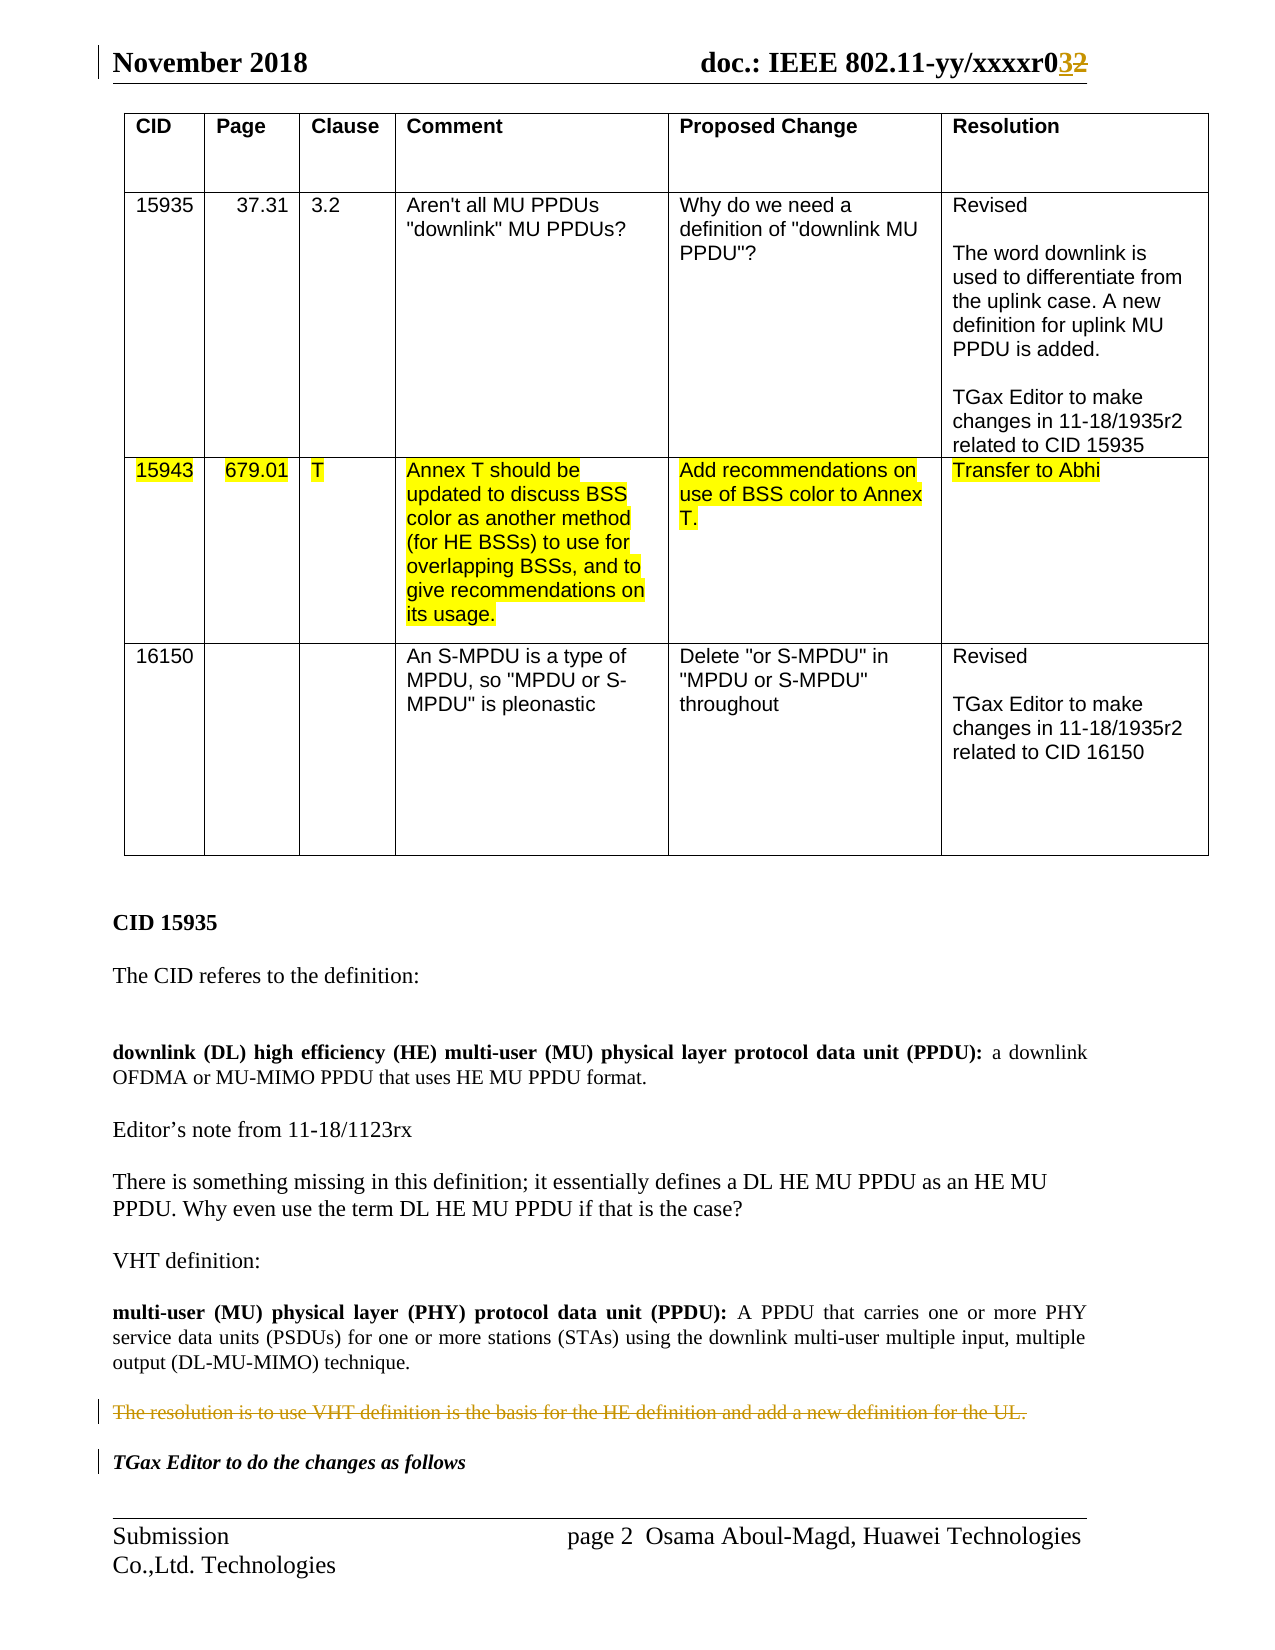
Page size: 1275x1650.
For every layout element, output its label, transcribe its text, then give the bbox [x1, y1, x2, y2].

table_cell Delete "or S-MPDU" in "MPDU or S-MPDU" throughout [669, 644, 941, 855]
table_header Page [205, 114, 299, 192]
table_cell Add recommendations on use of BSS color to Annex T. [669, 458, 941, 643]
table_cell 37.31 [205, 193, 299, 457]
text TGax Editor to do the changes as follows [112, 1449, 1087, 1474]
table_cell Revised The word downlink is used to differentiate from the uplink case. A new definition for uplink MU PPDU is added. TGax Editor to make changes in 11-18/1935r2 related to CID 15935 [942, 193, 1208, 457]
text Editor’s note from 11-18/1123rx [112, 1116, 1087, 1142]
table_header Comment [396, 114, 668, 192]
table_cell An S-MPDU is a type of MPDU, so "MPDU or S-MPDU" is pleonastic [396, 644, 668, 855]
text The CID referes to the definition: [112, 962, 1087, 988]
text There is something missing in this definition; it essentially defines a DL HE MU PPDU as an HE MU PPDU. Why even use the term DL HE MU PPDU if that is the case? [112, 1168, 1087, 1221]
table_header Clause [300, 114, 395, 192]
table_header Proposed Change [669, 114, 941, 192]
table_header Resolution [942, 114, 1208, 192]
table_header CID [125, 114, 204, 192]
table_cell Aren't all MU PPDUs "downlink" MU PPDUs? [396, 193, 668, 457]
table_cell Why do we need a definition of "downlink MU PPDU"? [669, 193, 941, 457]
table_cell [205, 644, 299, 855]
text CID 15935 [112, 909, 1087, 935]
table_cell 16150 [125, 644, 204, 855]
table_cell Annex T should be updated to discuss BSS color as another method (for HE BSSs) to use for overlapping BSSs, and to give recommendations on its usage. [396, 458, 668, 643]
table_cell Revised TGax Editor to make changes in 11-18/1935r2 related to CID 16150 [942, 644, 1208, 855]
text multi-user (MU) physical layer (PHY) protocol data unit (PPDU): A PPDU that carries one or more PHY service data units (PSDUs) for one or more stations (STAs) using the downlink multi-user multiple input, multiple output (DL-MU-MIMO) technique. [112, 1299, 1087, 1374]
table_cell T [300, 458, 395, 643]
table_cell 3.2 [300, 193, 395, 457]
table_cell 15935 [125, 193, 204, 457]
text VHT definition: [112, 1247, 1087, 1274]
table_cell Transfer to Abhi [942, 458, 1208, 643]
table_cell 15943 [125, 458, 204, 643]
text downlink (DL) high efficiency (HE) multi-user (MU) physical layer protocol data unit (PPDU): a downlink OFDMA or MU-MIMO PPDU that uses HE MU PPDU format. [112, 1039, 1087, 1089]
table_cell 679.01 [205, 458, 299, 643]
table_cell [300, 644, 395, 855]
